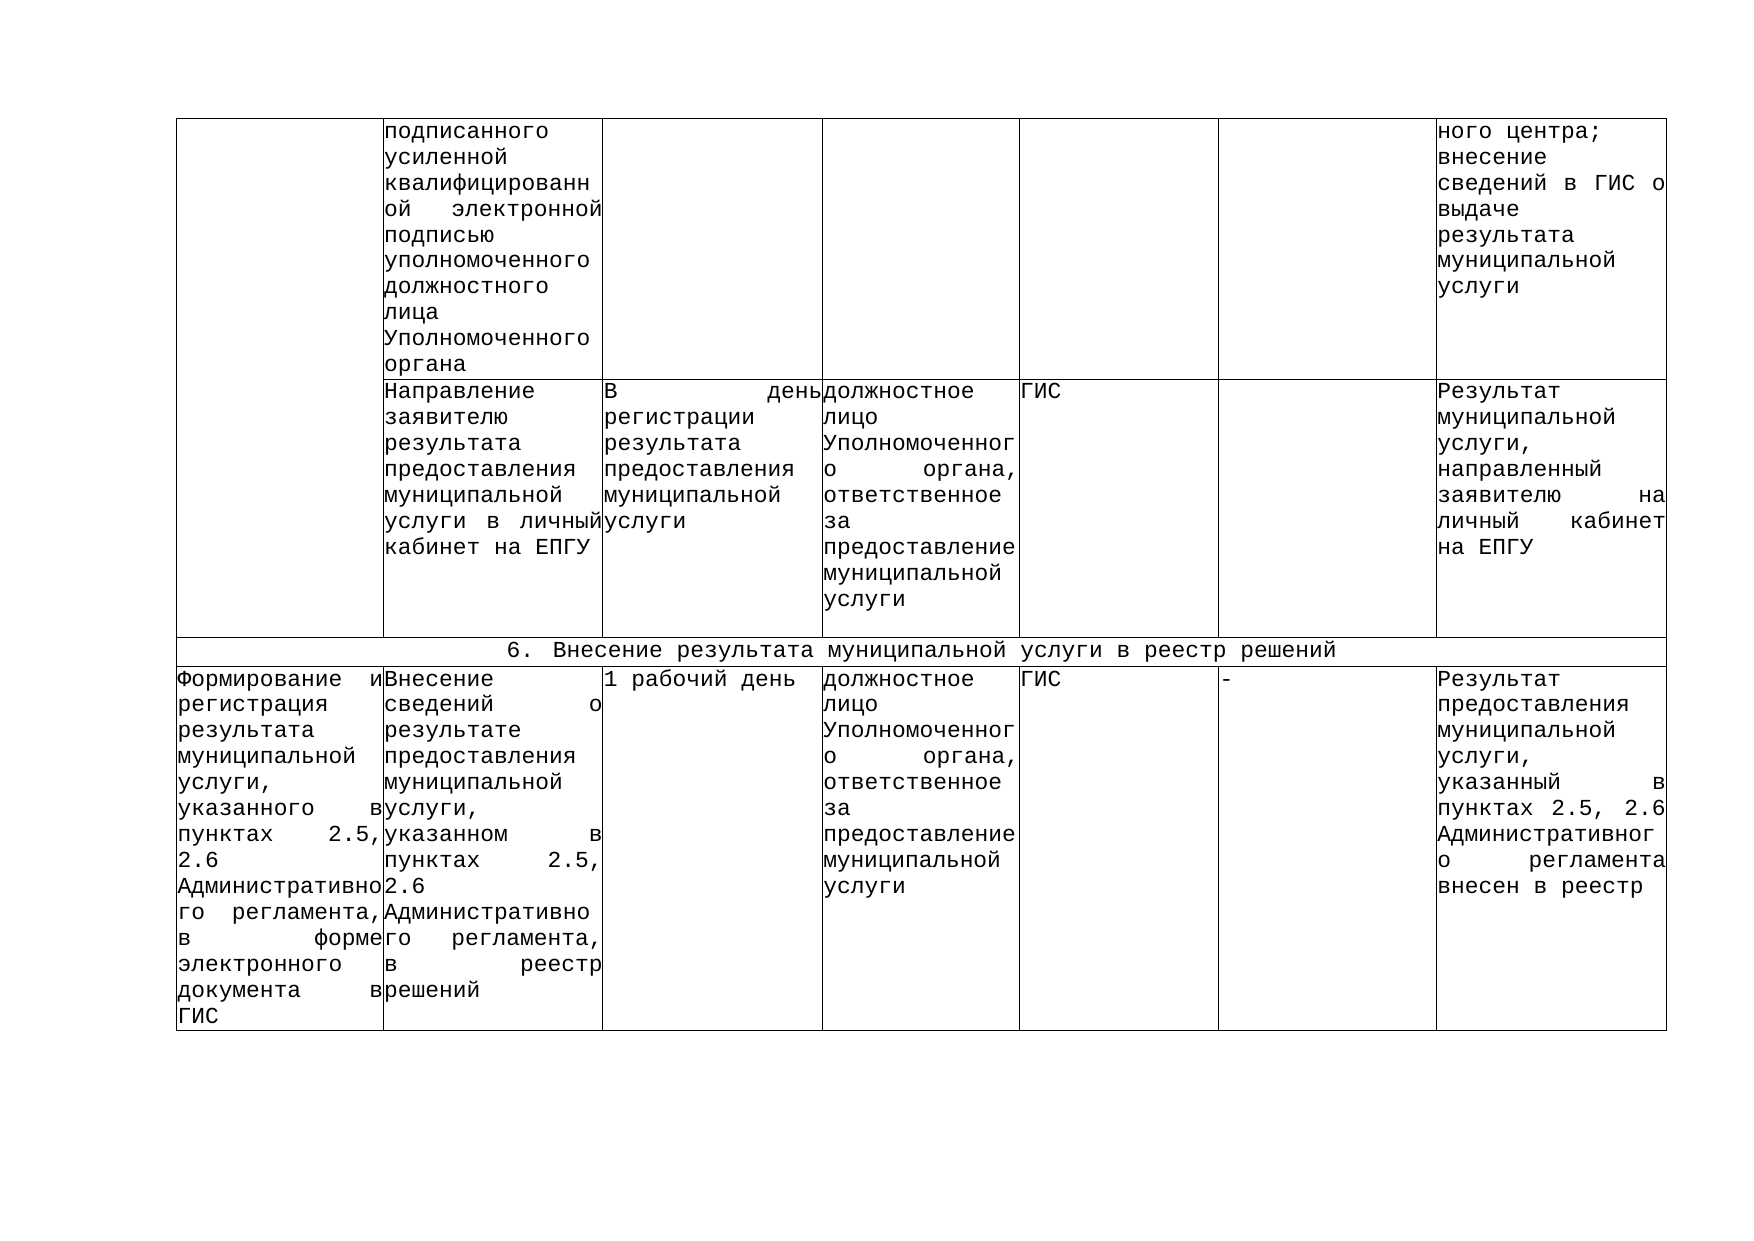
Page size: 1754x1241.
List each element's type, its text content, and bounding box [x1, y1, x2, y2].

table_cell ГИС [1020, 380, 1218, 637]
table_cell должностное лицо Уполномоченного органа, ответственное за предоставление муниципальной услуги [823, 667, 1019, 1030]
table_cell должностное лицо Уполномоченного органа, ответственное за предоставление муниципальной услуги [823, 380, 1019, 637]
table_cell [384, 119, 602, 378]
table_cell [1219, 380, 1436, 637]
table_cell ГИС [1020, 667, 1218, 1030]
table_cell Направление заявителю результата предоставления муниципальной услуги в личный кабинет на ЕПГУ [384, 380, 602, 637]
table_cell Внесение сведений о результате предоставления муниципальной услуги, указанном в пунктах 2.5, 2.6 Административного регламента, в реестр решений [384, 667, 602, 1030]
table_cell Результат предоставления муниципальной услуги, указанный в пунктах 2.5, 2.6 Административного регламента внесен в реестр [1437, 667, 1666, 1030]
table_cell [1219, 119, 1436, 378]
table_cell Формирование и регистрация результата муниципальной услуги, указанного в пунктах 2.5, 2.6 Административного регламента, в форме электронного документа в ГИС [177, 667, 383, 1030]
table_cell [823, 119, 1019, 378]
table_cell 6. Внесение результата муниципальной услуги в реестр решений [177, 638, 1666, 666]
table_cell В день регистрации результата предоставления муниципальной услуги [603, 380, 822, 637]
table_cell [603, 119, 822, 378]
table_cell - [1219, 667, 1436, 1030]
table_cell [1020, 119, 1218, 378]
table_cell Результат муниципальной услуги, направленный заявителю на личный кабинет на ЕПГУ [1437, 380, 1666, 637]
table_cell 1 рабочий день [603, 667, 822, 1030]
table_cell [1437, 119, 1666, 378]
